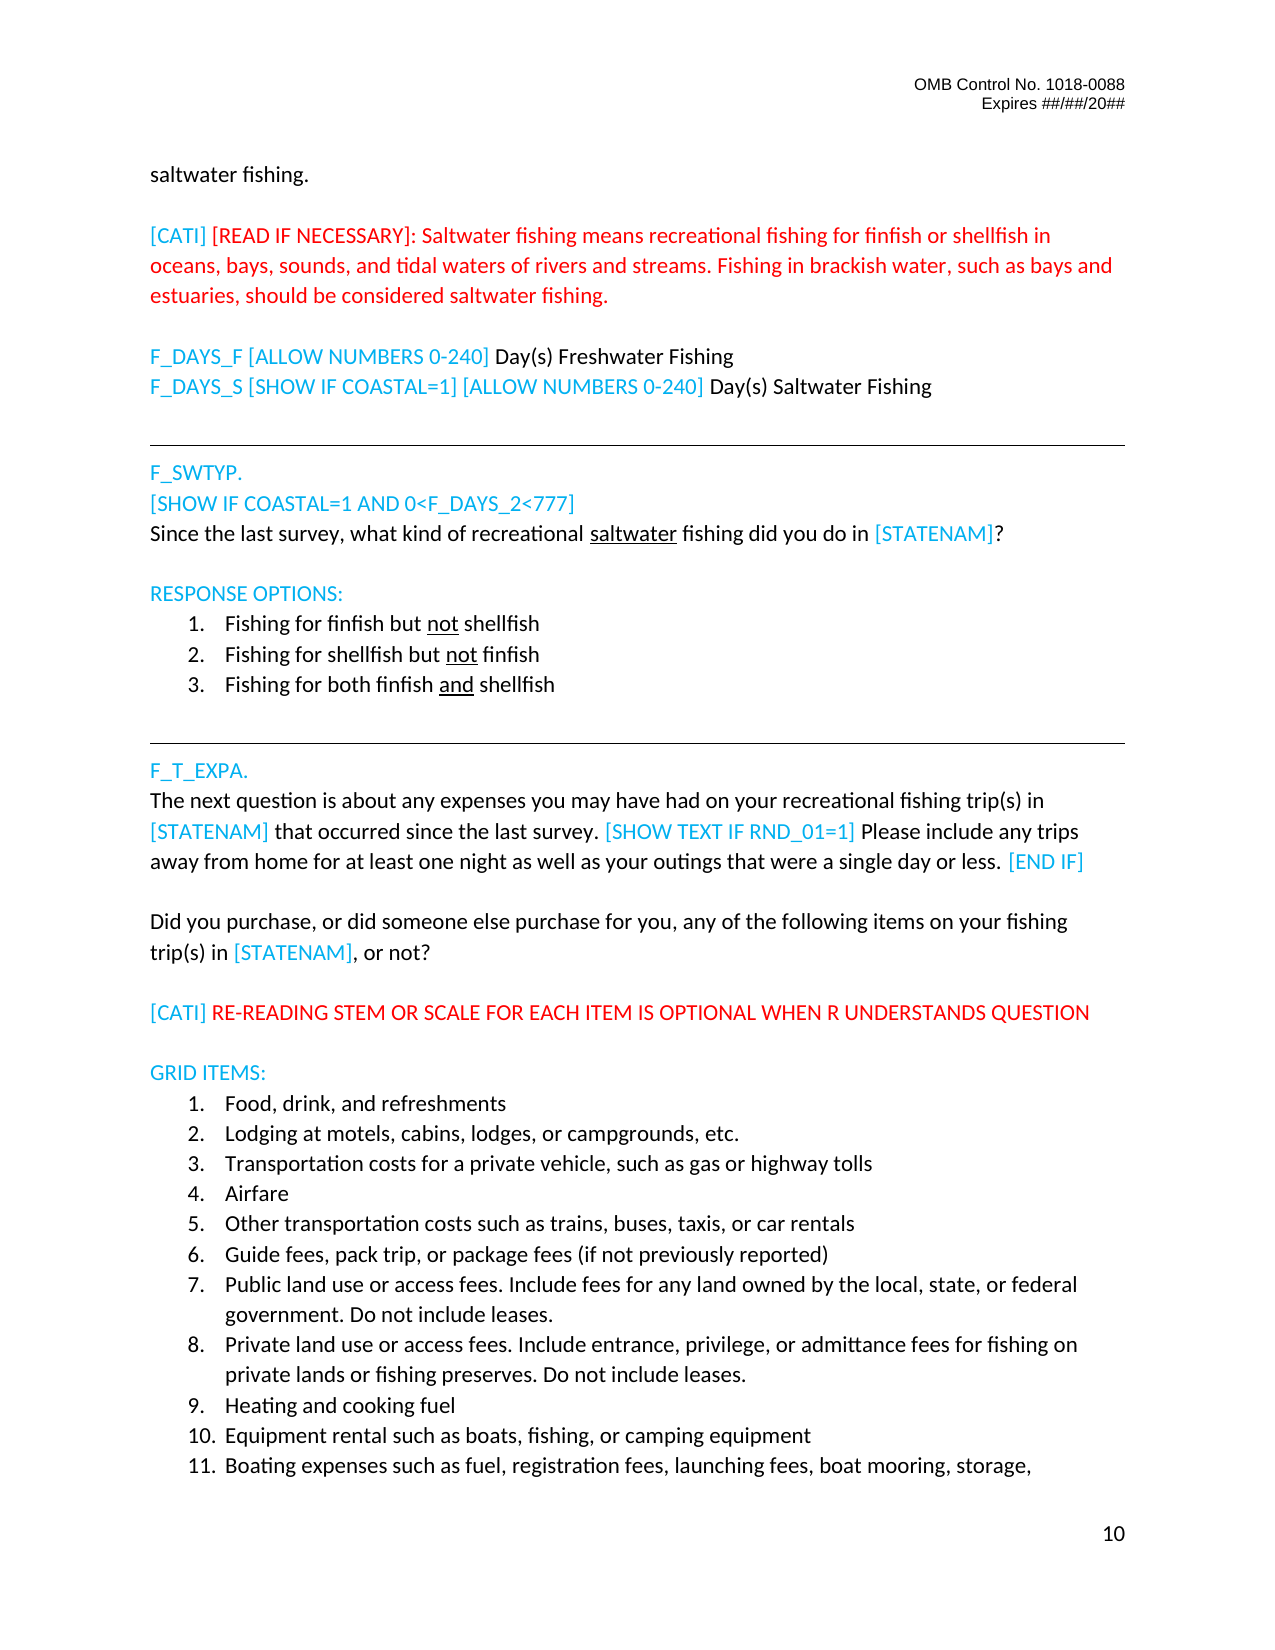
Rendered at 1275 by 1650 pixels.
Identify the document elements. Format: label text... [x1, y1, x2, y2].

list Food, drink, and refreshments [187, 1089, 1125, 1117]
list Lodging at motels, cabins, lodges, or campgrounds, etc. [187, 1119, 1125, 1147]
list Public land use or access fees. Include fees for any land owned by the local, state, or federal government. Do not include leases. [187, 1270, 1125, 1328]
text The next question is about any expenses you may have had on your recreational fishing trip(s) in [statenam] that occurred since the last survey. [show TEXT IF RND_01=1] Please include any trips away from home for at least one night as well as your outings that were a single day or less. [END IF] [150, 787, 1125, 875]
text [SHOW IF coastal=1 and 0<f_days_2<777] [150, 489, 1125, 517]
list Fishing for finfish but not shellfish [187, 609, 1125, 637]
list Guide fees, pack trip, or package fees (if not previously reported) [187, 1240, 1125, 1268]
list Fishing for shellfish but not finfish [187, 640, 1125, 668]
text Since the last survey, what kind of recreational saltwater fishing did you do in [statenam]? [150, 519, 1125, 547]
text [150, 161, 1125, 188]
list Equipment rental such as boats, fishing, or camping equipment [187, 1421, 1125, 1449]
text [CATI] [READ IF NECESSARY]: Saltwater fishing means recreational fishing for finfish or shellfish in oceans, bays, sounds, and tidal waters of rivers and streams. Fishing in brackish water, such as bays and estuaries, should be considered saltwater fishing. [150, 221, 1125, 309]
text f_days_f [ALLOW numbers 0-240] Day(s) Freshwater Fishing [150, 342, 1125, 370]
list Heating and cooking fuel [187, 1391, 1125, 1419]
list Private land use or access fees. Include entrance, privilege, or admittance fees for fishing on private lands or fishing preserves. Do not include leases. [187, 1330, 1125, 1388]
text [CATI] RE-READING STEM OR SCALE FOR EACH ITEM IS OPTIONAL WHEN R UNDERSTANDS QUESTION [150, 998, 1125, 1026]
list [187, 1451, 1125, 1479]
text f_days_s [show if coastal=1] [ALLOW numbers 0-240] Day(s) Saltwater Fishing [150, 372, 1125, 400]
list Fishing for both finfish and shellfish [187, 670, 1125, 698]
list Airfare [187, 1179, 1125, 1207]
list Other transportation costs such as trains, buses, taxis, or car rentals [187, 1209, 1125, 1237]
list Transportation costs for a private vehicle, such as gas or highway tolls [187, 1149, 1125, 1177]
text f_swtyp. [150, 446, 1125, 486]
text F_t_expA. [150, 744, 1125, 784]
text Response options: [150, 579, 1125, 607]
text GRID ITEMS: [150, 1058, 1125, 1086]
text Did you purchase, or did someone else purchase for you, any of the following items on your fishing trip(s) in [STATENAM], or not? [150, 907, 1125, 966]
